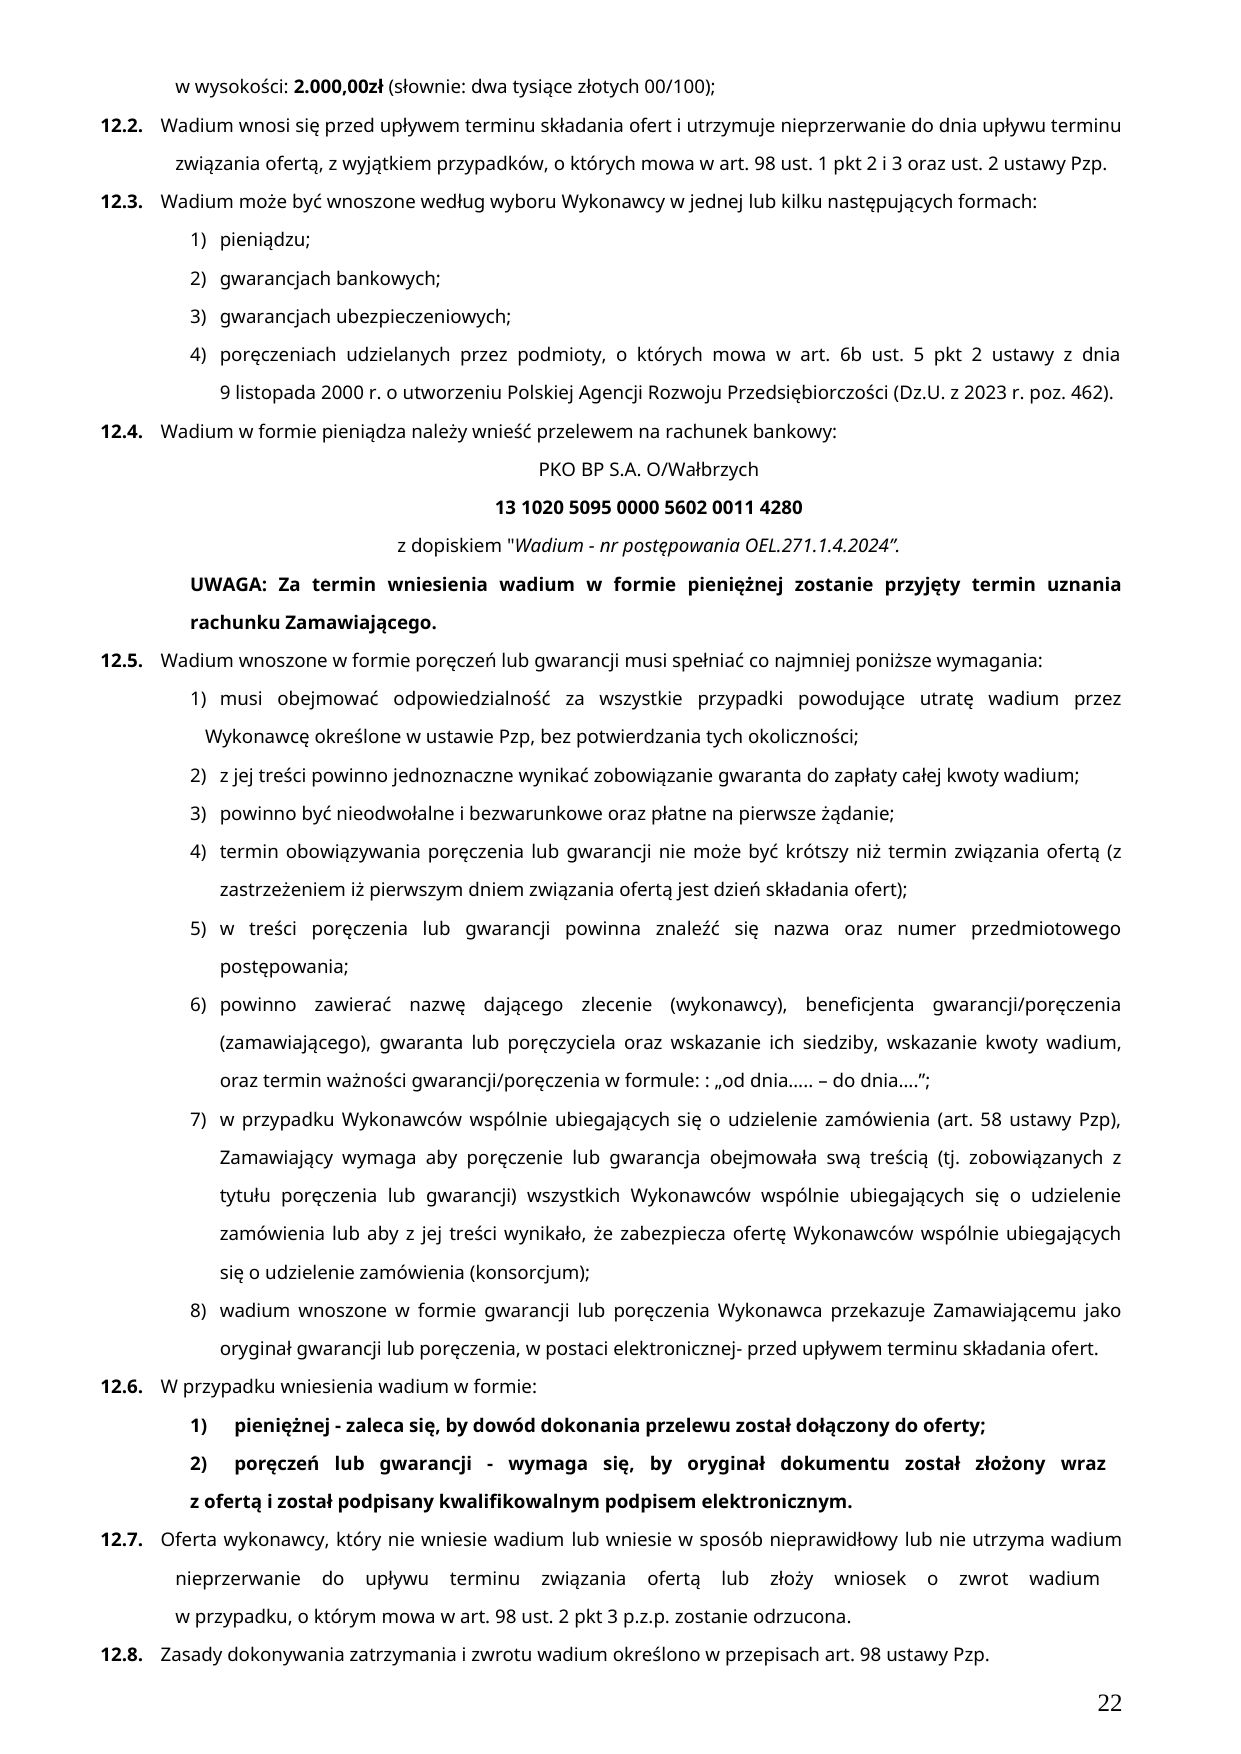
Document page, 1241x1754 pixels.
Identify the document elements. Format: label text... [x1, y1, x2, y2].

list z jej treści powinno jednoznaczne wynikać zobowiązanie gwaranta do zapłaty całej kwoty wadium; [190, 762, 1122, 787]
list pieniądzu; [190, 227, 1122, 252]
list UWAGA: Za termin wniesienia wadium w formie pieniężnej zostanie przyjęty termin uznania rachunku Zamawiającego. [190, 571, 1122, 634]
list termin obowiązywania poręczenia lub gwarancji nie może być krótszy niż termin związania ofertą (z zastrzeżeniem iż pierwszym dniem związania ofertą jest dzień składania ofert); [190, 838, 1122, 902]
list 13 1020 5095 0000 5602 0011 4280 [175, 494, 1122, 520]
list gwarancjach bankowych; [190, 265, 1122, 291]
list Wadium wnoszone w formie poręczeń lub gwarancji musi spełniać co najmniej poniższe wymagania: [100, 647, 1122, 673]
list W przypadku wniesienia wadium w formie: [100, 1374, 1122, 1399]
list wadium wnoszone w formie gwarancji lub poręczenia Wykonawca przekazuje Zamawiającemu jako oryginał gwarancji lub poręczenia, w postaci elektronicznej- przed upływem terminu składania ofert. [190, 1297, 1122, 1361]
list pieniężnej - zaleca się, by dowód dokonania przelewu został dołączony do oferty; [190, 1412, 1122, 1437]
list w przypadku Wykonawców wspólnie ubiegających się o udzielenie zamówienia (art. 58 ustawy Pzp), Zamawiający wymaga aby poręczenie lub gwarancja obejmowała swą treścią (tj. zobowiązanych z tytułu poręczenia lub gwarancji) wszystkich Wykonawców wspólnie ubiegających się o udzielenie zamówienia lub aby z jej treści wynikało, że zabezpiecza ofertę Wykonawców wspólnie ubiegających się o udzielenie zamówienia (konsorcjum); [190, 1106, 1122, 1284]
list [100, 74, 1122, 99]
list Zasady dokonywania zatrzymania i zwrotu wadium określono w przepisach art. 98 ustawy Pzp. [100, 1641, 1122, 1667]
list Wadium wnosi się przed upływem terminu składania ofert i utrzymuje nieprzerwanie do dnia upływu terminu związania ofertą, z wyjątkiem przypadków, o których mowa w art. 98 ust. 1 pkt 2 i 3 oraz ust. 2 ustawy Pzp. [100, 112, 1122, 176]
list musi obejmować odpowiedzialność za wszystkie przypadki powodujące utratę wadium przez Wykonawcę określone w ustawie Pzp, bez potwierdzania tych okoliczności; [190, 686, 1122, 749]
list powinno zawierać nazwę dającego zlecenie (wykonawcy), beneficjenta gwarancji/poręczenia (zamawiającego), gwaranta lub poręczyciela oraz wskazanie ich siedziby, wskazanie kwoty wadium, oraz termin ważności gwarancji/poręczenia w formule: : „od dnia….. – do dnia….”; [190, 991, 1122, 1093]
list Oferta wykonawcy, który nie wniesie wadium lub wniesie w sposób nieprawidłowy lub nie utrzyma wadium nieprzerwanie do upływu terminu związania ofertą lub złoży wniosek o zwrot wadium w przypadku, o którym mowa w art. 98 ust. 2 pkt 3 p.z.p. zostanie odrzucona. [100, 1527, 1122, 1628]
list Wadium może być wnoszone według wyboru Wykonawcy w jednej lub kilku następujących formach: [100, 188, 1122, 214]
list PKO BP S.A. O/Wałbrzych [175, 456, 1122, 482]
list Wadium w formie pieniądza należy wnieść przelewem na rachunek bankowy: [100, 418, 1122, 443]
list z dopiskiem "Wadium - nr postępowania OEL.271.1.4.2024”. [175, 533, 1122, 558]
list w treści poręczenia lub gwarancji powinna znaleźć się nazwa oraz numer przedmiotowego postępowania; [190, 915, 1122, 979]
list poręczeniach udzielanych przez podmioty, o których mowa w art. 6b ust. 5 pkt 2 ustawy z dnia 9 listopada 2000 r. o utworzeniu Polskiej Agencji Rozwoju Przedsiębiorczości (Dz.U. z 2023 r. poz. 462). [190, 341, 1122, 405]
list gwarancjach ubezpieczeniowych; [190, 303, 1122, 329]
list powinno być nieodwołalne i bezwarunkowe oraz płatne na pierwsze żądanie; [190, 800, 1122, 826]
list poręczeń lub gwarancji - wymaga się, by oryginał dokumentu został złożony wraz z ofertą i został podpisany kwalifikowalnym podpisem elektronicznym. [190, 1450, 1122, 1514]
